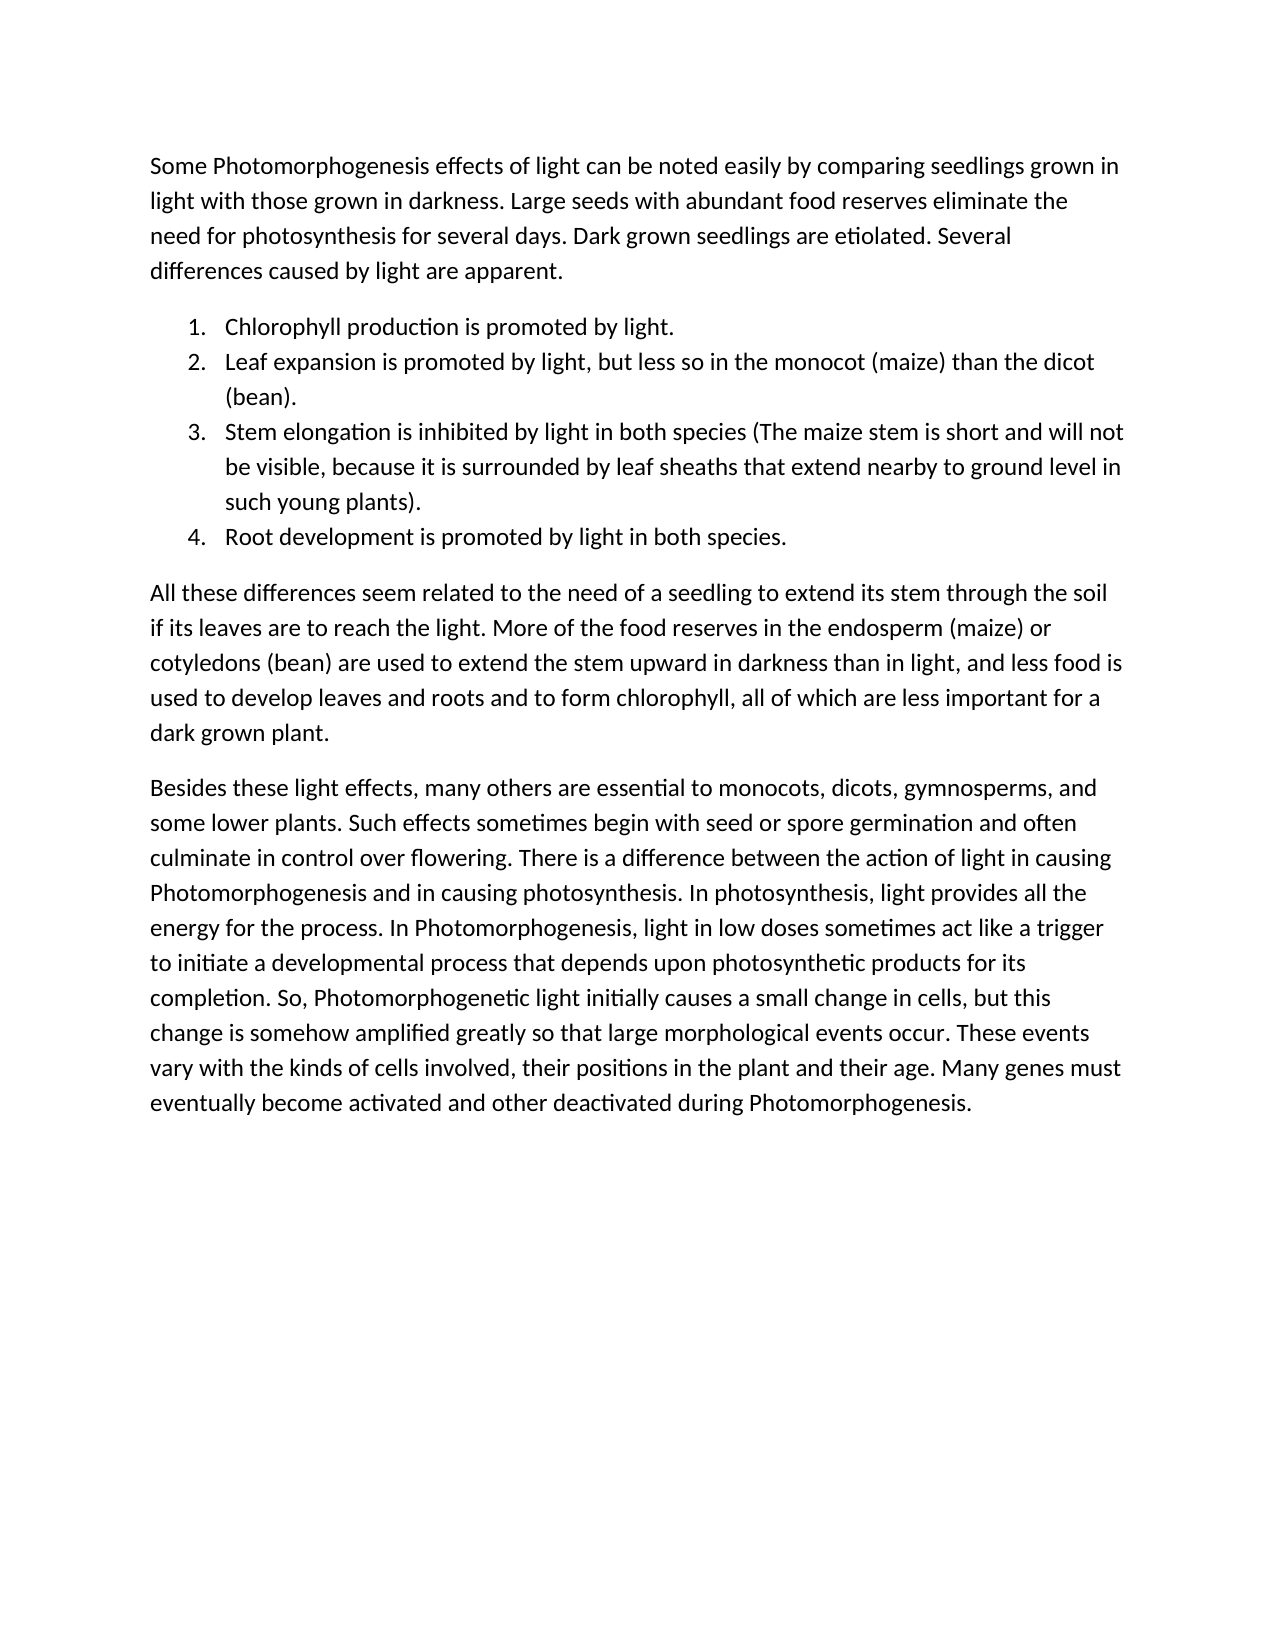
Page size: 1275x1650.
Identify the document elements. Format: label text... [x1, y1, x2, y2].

text Some Photomorphogenesis effects of light can be noted easily by comparing seedlings grown in light with those grown in darkness. Large seeds with abundant food reserves eliminate the need for photosynthesis for several days. Dark grown seedlings are etiolated. Several differences caused by light are apparent. [150, 150, 1125, 286]
list Root development is promoted by light in both species. [187, 521, 1125, 551]
list Stem elongation is inhibited by light in both species (The maize stem is short and will not be visible, because it is surrounded by leaf sheaths that extend nearby to ground level in such young plants). [187, 416, 1125, 516]
list Leaf expansion is promoted by light, but less so in the monocot (maize) than the dicot (bean). [187, 346, 1125, 411]
list Chlorophyll production is promoted by light. [187, 311, 1125, 341]
text Besides these light effects, many others are essential to monocots, dicots, gymnosperms, and some lower plants. Such effects sometimes begin with seed or spore germination and often culminate in control over flowering. There is a difference between the action of light in causing Photomorphogenesis and in causing photosynthesis. In photosynthesis, light provides all the energy for the process. In Photomorphogenesis, light in low doses sometimes act like a trigger to initiate a developmental process that depends upon photosynthetic products for its completion. So, Photomorphogenetic light initially causes a small change in cells, but this change is somehow amplified greatly so that large morphological events occur. These events vary with the kinds of cells involved, their positions in the plant and their age. Many genes must eventually become activated and other deactivated during Photomorphogenesis. [150, 772, 1125, 1118]
text All these differences seem related to the need of a seedling to extend its stem through the soil if its leaves are to reach the light. More of the food reserves in the endosperm (maize) or cotyledons (bean) are used to extend the stem upward in darkness than in light, and less food is used to develop leaves and roots and to form chlorophyll, all of which are less important for a dark grown plant. [150, 577, 1125, 747]
